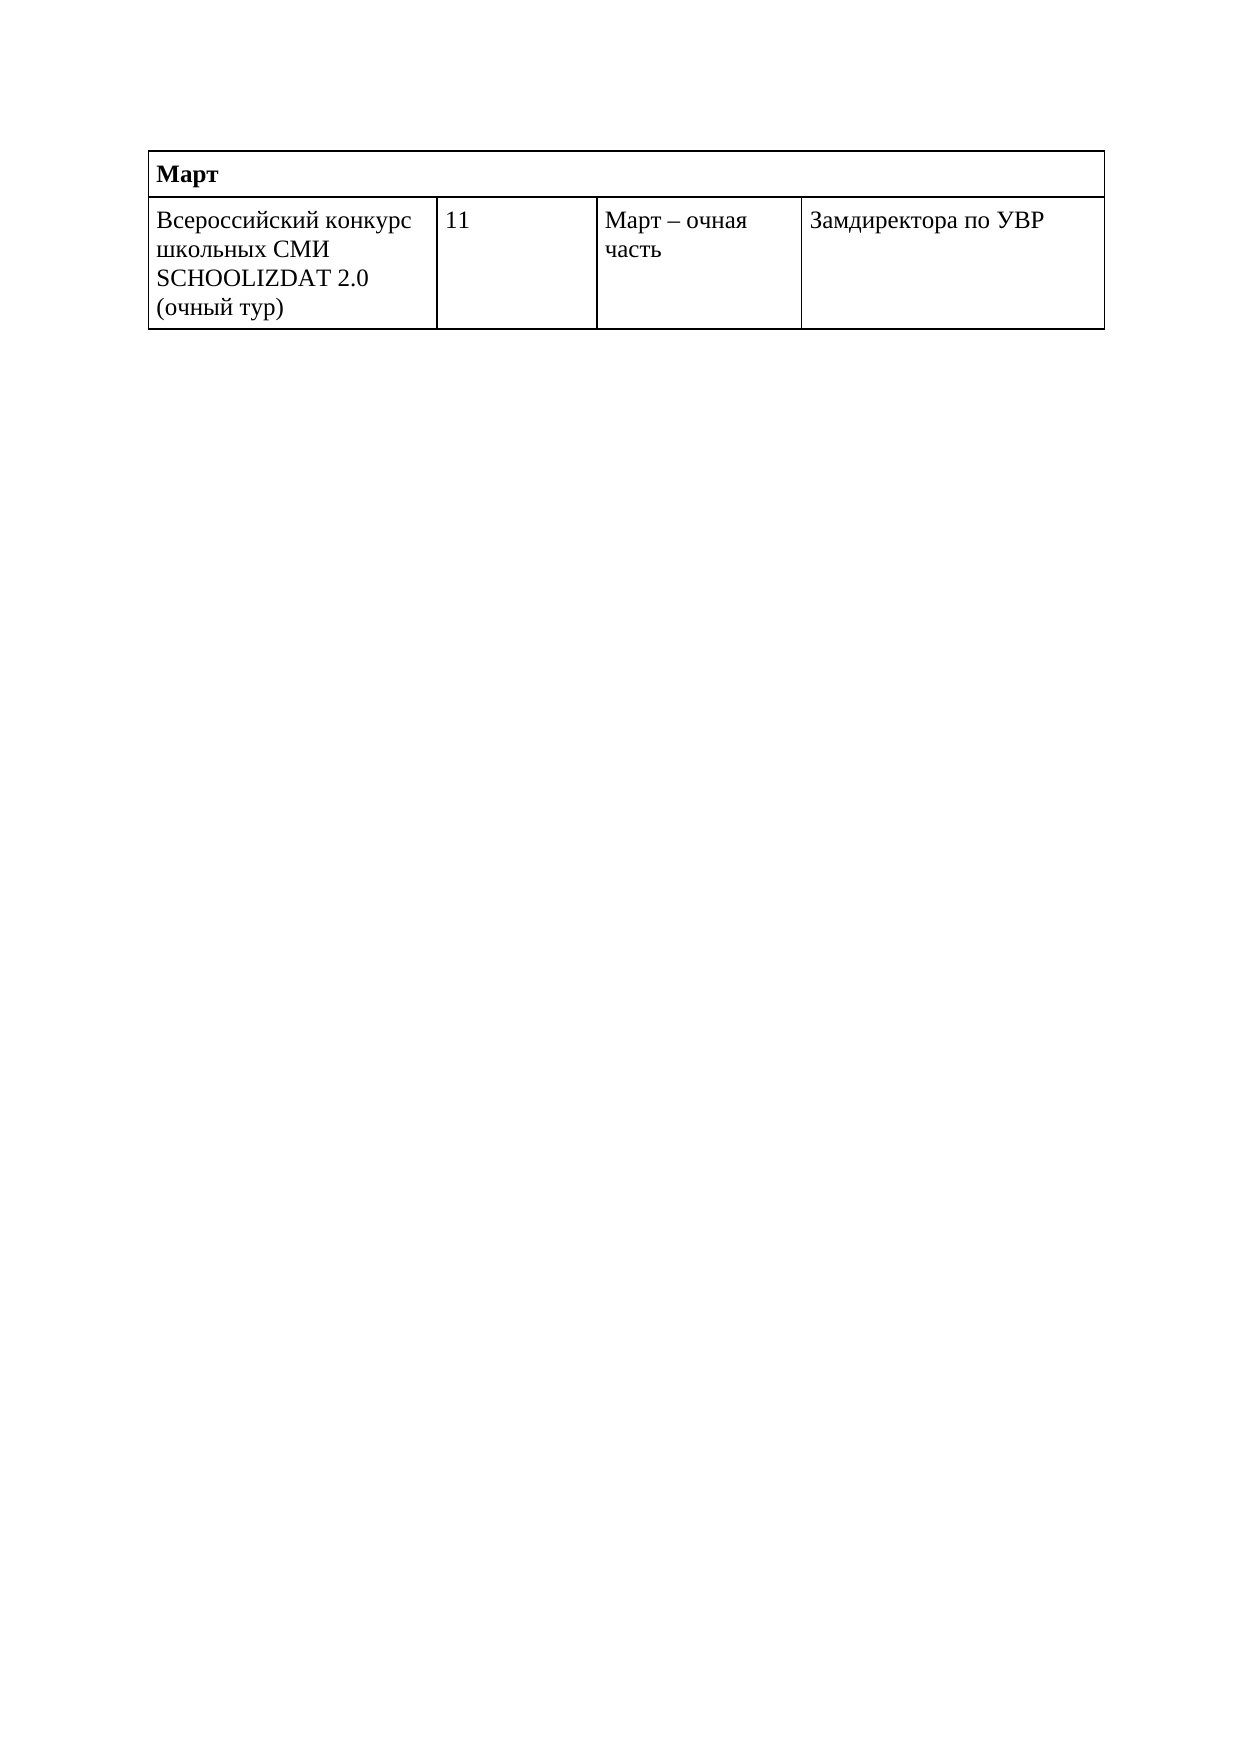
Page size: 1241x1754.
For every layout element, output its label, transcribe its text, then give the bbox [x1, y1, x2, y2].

table_cell Всероссийский конкурс школьных СМИ SCHOOLIZDAT 2.0 (очный тур) [149, 198, 436, 328]
table_cell Март [149, 152, 1104, 196]
table_cell Март – очная часть [598, 198, 801, 328]
table_cell 11 [438, 198, 596, 328]
table_cell Замдиректора по УВР [802, 198, 1104, 328]
